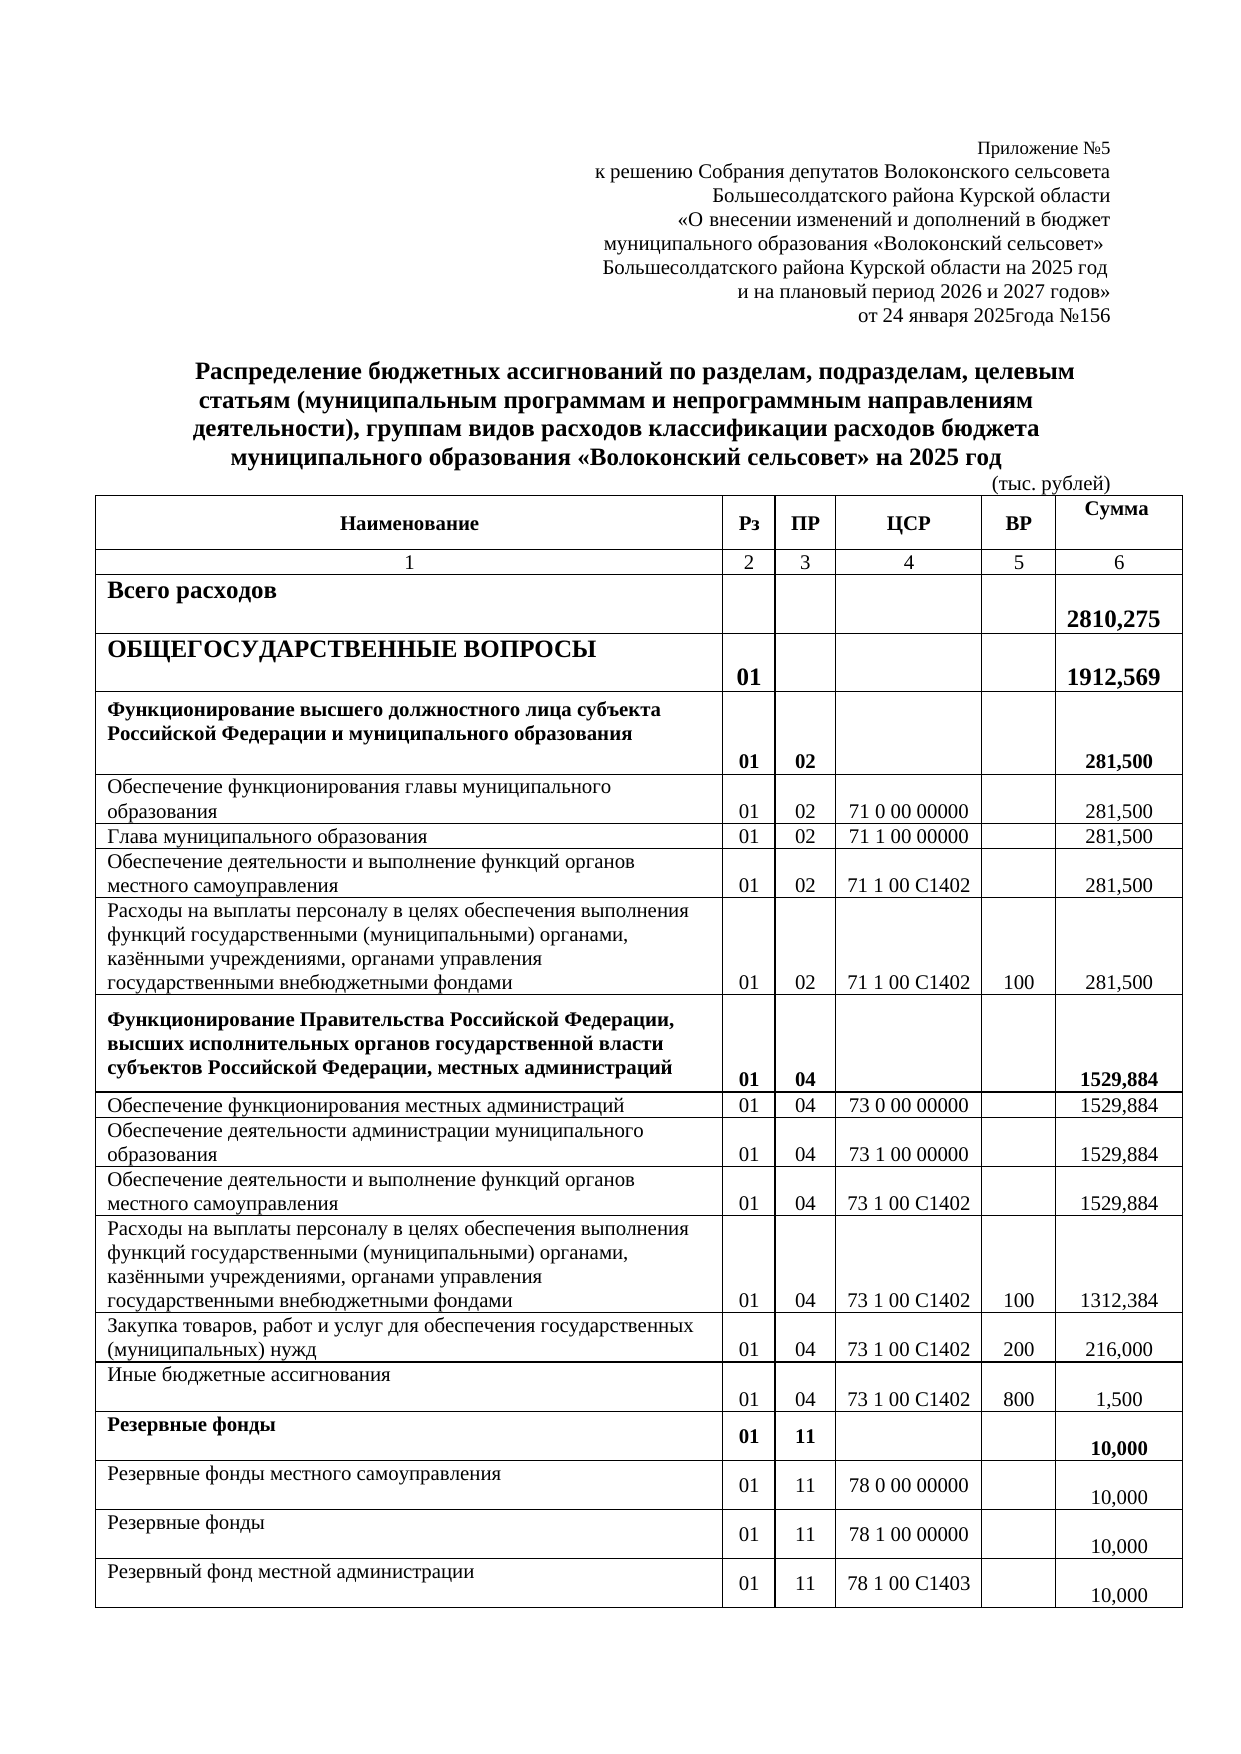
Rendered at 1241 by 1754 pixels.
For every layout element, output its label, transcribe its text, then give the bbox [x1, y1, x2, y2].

table_cell 3 [776, 550, 835, 574]
table_cell 11 [776, 1412, 835, 1460]
table_cell 78 0 00 00000 [836, 1461, 981, 1509]
table_cell 01 [723, 898, 774, 994]
table_cell Закупка товаров, работ и услуг для обеспечения государственных (муниципальных) нужд [96, 1313, 722, 1361]
table_cell [982, 692, 1055, 773]
table_cell [982, 1167, 1055, 1215]
text муниципального образования «Волоконский сельсовет» [159, 231, 1110, 255]
table_cell 10,000 [1056, 1461, 1182, 1509]
table_cell 01 [723, 634, 774, 691]
text и на плановый период 2026 и 2027 годов» [159, 279, 1110, 303]
table_cell Расходы на выплаты персоналу в целях обеспечения выполнения функций государственными (муниципальными) органами, казёнными учреждениями, органами управления государственными внебюджетными фондами [96, 1216, 722, 1312]
table_cell 100 [982, 898, 1055, 994]
table_cell [836, 995, 981, 1091]
table_cell Функционирование Правительства Российской Федерации, высших исполнительных органов государственной власти субъектов Российской Федерации, местных администраций [96, 995, 722, 1091]
table_cell [982, 1412, 1055, 1460]
text (тыс. рублей) [122, 471, 1110, 495]
table_header ПР [776, 496, 835, 549]
table_cell [836, 692, 981, 773]
table_cell 10,000 [1056, 1510, 1182, 1558]
table_cell [982, 1118, 1055, 1166]
table_cell 78 1 00 00000 [836, 1510, 981, 1558]
table_cell 01 [723, 849, 774, 897]
table_cell 04 [776, 1216, 835, 1312]
table_cell 1529,884 [1056, 995, 1182, 1091]
table_cell 5 [982, 550, 1055, 574]
table_cell 281,500 [1056, 775, 1182, 823]
table_cell 01 [723, 1093, 774, 1117]
text Распределение бюджетных ассигнований по разделам, подразделам, целевым статьям (муниципальным программам и непрограммным направлениям деятельности), группам видов расходов классификации расходов бюджета муниципального образования «Волоконский сельсовет» на 2025 год [122, 356, 1110, 471]
table_cell 2 [723, 550, 774, 574]
table_cell [776, 575, 835, 633]
table_cell [723, 575, 774, 633]
table_cell 2810,275 [1056, 575, 1182, 633]
table_cell 73 1 00 С1402 [836, 1313, 981, 1361]
table_cell 01 [723, 1461, 774, 1509]
table_cell 281,500 [1056, 692, 1182, 773]
table_cell [982, 849, 1055, 897]
table_cell 100 [982, 1216, 1055, 1312]
table_cell 78 1 00 С1403 [836, 1559, 981, 1607]
table_cell 71 1 00 00000 [836, 824, 981, 848]
text к решению Собрания депутатов Волоконского сельсовета [159, 159, 1110, 183]
text «О внесении изменений и дополнений в бюджет [159, 207, 1110, 231]
table_cell 1529,884 [1056, 1093, 1182, 1117]
table_cell 01 [723, 692, 774, 773]
table_header Сумма [1056, 496, 1182, 549]
table_cell 11 [776, 1461, 835, 1509]
table_cell 10,000 [1056, 1559, 1182, 1607]
table_cell 6 [1056, 550, 1182, 574]
text Большесолдатского района Курской области на 2025 год [159, 255, 1110, 279]
table_cell [982, 634, 1055, 691]
table_cell 200 [982, 1313, 1055, 1361]
table_header ВР [982, 496, 1055, 549]
table_cell 10,000 [1056, 1412, 1182, 1460]
table_cell 01 [723, 1118, 774, 1166]
table_cell 800 [982, 1363, 1055, 1411]
table_cell 04 [776, 1313, 835, 1361]
table_cell 281,500 [1056, 898, 1182, 994]
table_cell 281,500 [1056, 824, 1182, 848]
table_cell [982, 575, 1055, 633]
table_cell [836, 634, 981, 691]
table_cell 73 1 00 С1402 [836, 1216, 981, 1312]
table_header Рз [723, 496, 774, 549]
table_cell 01 [723, 824, 774, 848]
table_cell Глава муниципального образования [96, 824, 722, 848]
table_cell 1 [96, 550, 722, 574]
table_cell 1912,569 [1056, 634, 1182, 691]
table_cell 04 [776, 1167, 835, 1215]
table_cell 01 [723, 1313, 774, 1361]
table_cell 01 [723, 1167, 774, 1215]
table_cell 73 1 00 С1402 [836, 1167, 981, 1215]
table_cell 01 [723, 1559, 774, 1607]
table_cell 216,000 [1056, 1313, 1182, 1361]
table_cell 1529,884 [1056, 1167, 1182, 1215]
table_cell [982, 775, 1055, 823]
table_cell 281,500 [1056, 849, 1182, 897]
table_cell Резервные фонды [96, 1510, 722, 1558]
text Большесолдатского района Курской области [159, 183, 1110, 207]
table_cell Обеспечение деятельности администрации муниципального образования [96, 1118, 722, 1166]
table_cell 04 [776, 995, 835, 1091]
table_cell 11 [776, 1510, 835, 1558]
table_cell [982, 824, 1055, 848]
table_cell Иные бюджетные ассигнования [96, 1363, 722, 1411]
table_cell [982, 1093, 1055, 1117]
table_cell 01 [723, 775, 774, 823]
table_cell 01 [723, 1363, 774, 1411]
table_cell [836, 575, 981, 633]
table_cell Обеспечение деятельности и выполнение функций органов местного самоуправления [96, 849, 722, 897]
table_cell Обеспечение деятельности и выполнение функций органов местного самоуправления [96, 1167, 722, 1215]
table_cell 02 [776, 775, 835, 823]
table_cell 73 1 00 С1402 [836, 1363, 981, 1411]
table_cell 04 [776, 1118, 835, 1166]
table_cell 11 [776, 1559, 835, 1607]
table_cell 04 [776, 1093, 835, 1117]
table_header ЦСР [836, 496, 981, 549]
table_cell [982, 995, 1055, 1091]
table_cell 02 [776, 692, 835, 773]
table_cell [982, 1559, 1055, 1607]
table_cell 1,500 [1056, 1363, 1182, 1411]
table_cell 73 1 00 00000 [836, 1118, 981, 1166]
table_cell 02 [776, 849, 835, 897]
table_cell 02 [776, 898, 835, 994]
table_cell 71 0 00 00000 [836, 775, 981, 823]
table_cell 01 [723, 1510, 774, 1558]
table_cell 1312,384 [1056, 1216, 1182, 1312]
text от 24 января 2025года №156 [159, 303, 1110, 327]
table_cell 04 [776, 1363, 835, 1411]
table_cell 01 [723, 1216, 774, 1312]
table_cell 73 0 00 00000 [836, 1093, 981, 1117]
table_cell 71 1 00 С1402 [836, 898, 981, 994]
table_cell [836, 1412, 981, 1460]
table_cell 1529,884 [1056, 1118, 1182, 1166]
table_cell Обеспечение функционирования главы муниципального образования [96, 775, 722, 823]
table_cell Резервные фонды [96, 1412, 722, 1460]
text Приложение №5 [159, 137, 1110, 159]
table_cell Резервные фонды местного самоуправления [96, 1461, 722, 1509]
table_cell 4 [836, 550, 981, 574]
table_cell [982, 1461, 1055, 1509]
table_cell [776, 634, 835, 691]
table_header Наименование [96, 496, 722, 549]
table_cell 71 1 00 С1402 [836, 849, 981, 897]
table_cell Функционирование высшего должностного лица субъекта Российской Федерации и муниципального образования [96, 692, 722, 773]
table_cell 02 [776, 824, 835, 848]
table_cell Расходы на выплаты персоналу в целях обеспечения выполнения функций государственными (муниципальными) органами, казёнными учреждениями, органами управления государственными внебюджетными фондами [96, 898, 722, 994]
table_cell Резервный фонд местной администрации [96, 1559, 722, 1607]
table_cell [982, 1510, 1055, 1558]
table_cell ОБЩЕГОСУДАРСТВЕННЫЕ ВОПРОСЫ [96, 634, 722, 691]
table_cell Всего расходов [96, 575, 722, 633]
table_cell 01 [723, 1412, 774, 1460]
table_cell Обеспечение функционирования местных администраций [96, 1093, 722, 1117]
table_cell 01 [723, 995, 774, 1091]
